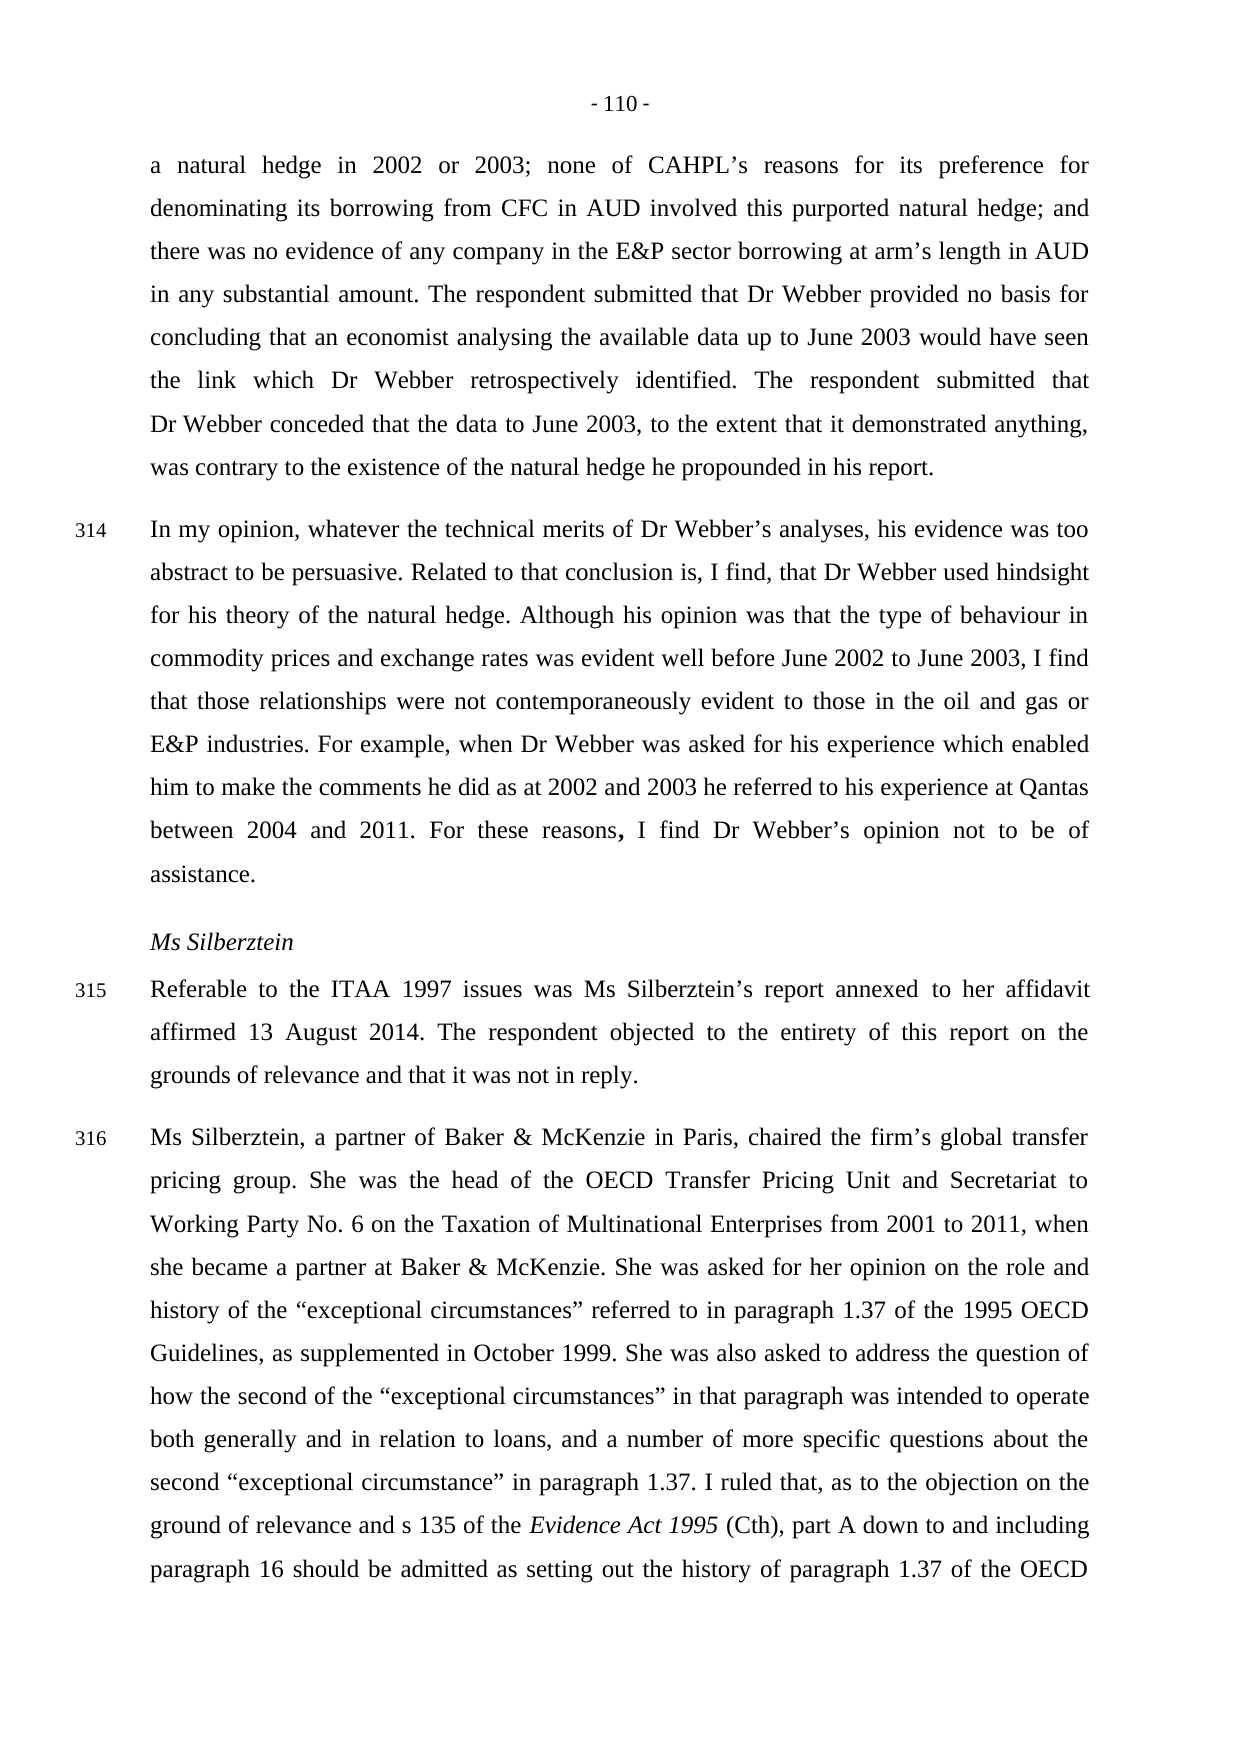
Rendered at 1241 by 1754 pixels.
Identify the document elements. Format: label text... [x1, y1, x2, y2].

text Referable to the ITAA 1997 issues was Ms Silberztein’s report annexed to her affidavit affirmed 13 August 2014. The respondent objected to the entirety of this report on the grounds of relevance and that it was not in reply. [75, 974, 1090, 1089]
text In my opinion, whatever the technical merits of Dr Webber’s analyses, his evidence was too abstract to be persuasive. Related to that conclusion is, I find, that Dr Webber used hindsight for his theory of the natural hedge. Although his opinion was that the type of behaviour in commodity prices and exchange rates was evident well before June 2002 to June 2003, I find that those relationships were not contemporaneously evident to those in the oil and gas or E&P industries. For example, when Dr Webber was asked for his experience which enabled him to make the comments he did as at 2002 and 2003 he referred to his experience at Qantas between 2004 and 2011. For these reasons, I find Dr Webber’s opinion not to be of assistance. [75, 514, 1090, 887]
subtitle Ms Silberztein [150, 927, 1090, 956]
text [75, 1122, 1090, 1582]
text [75, 150, 1090, 481]
